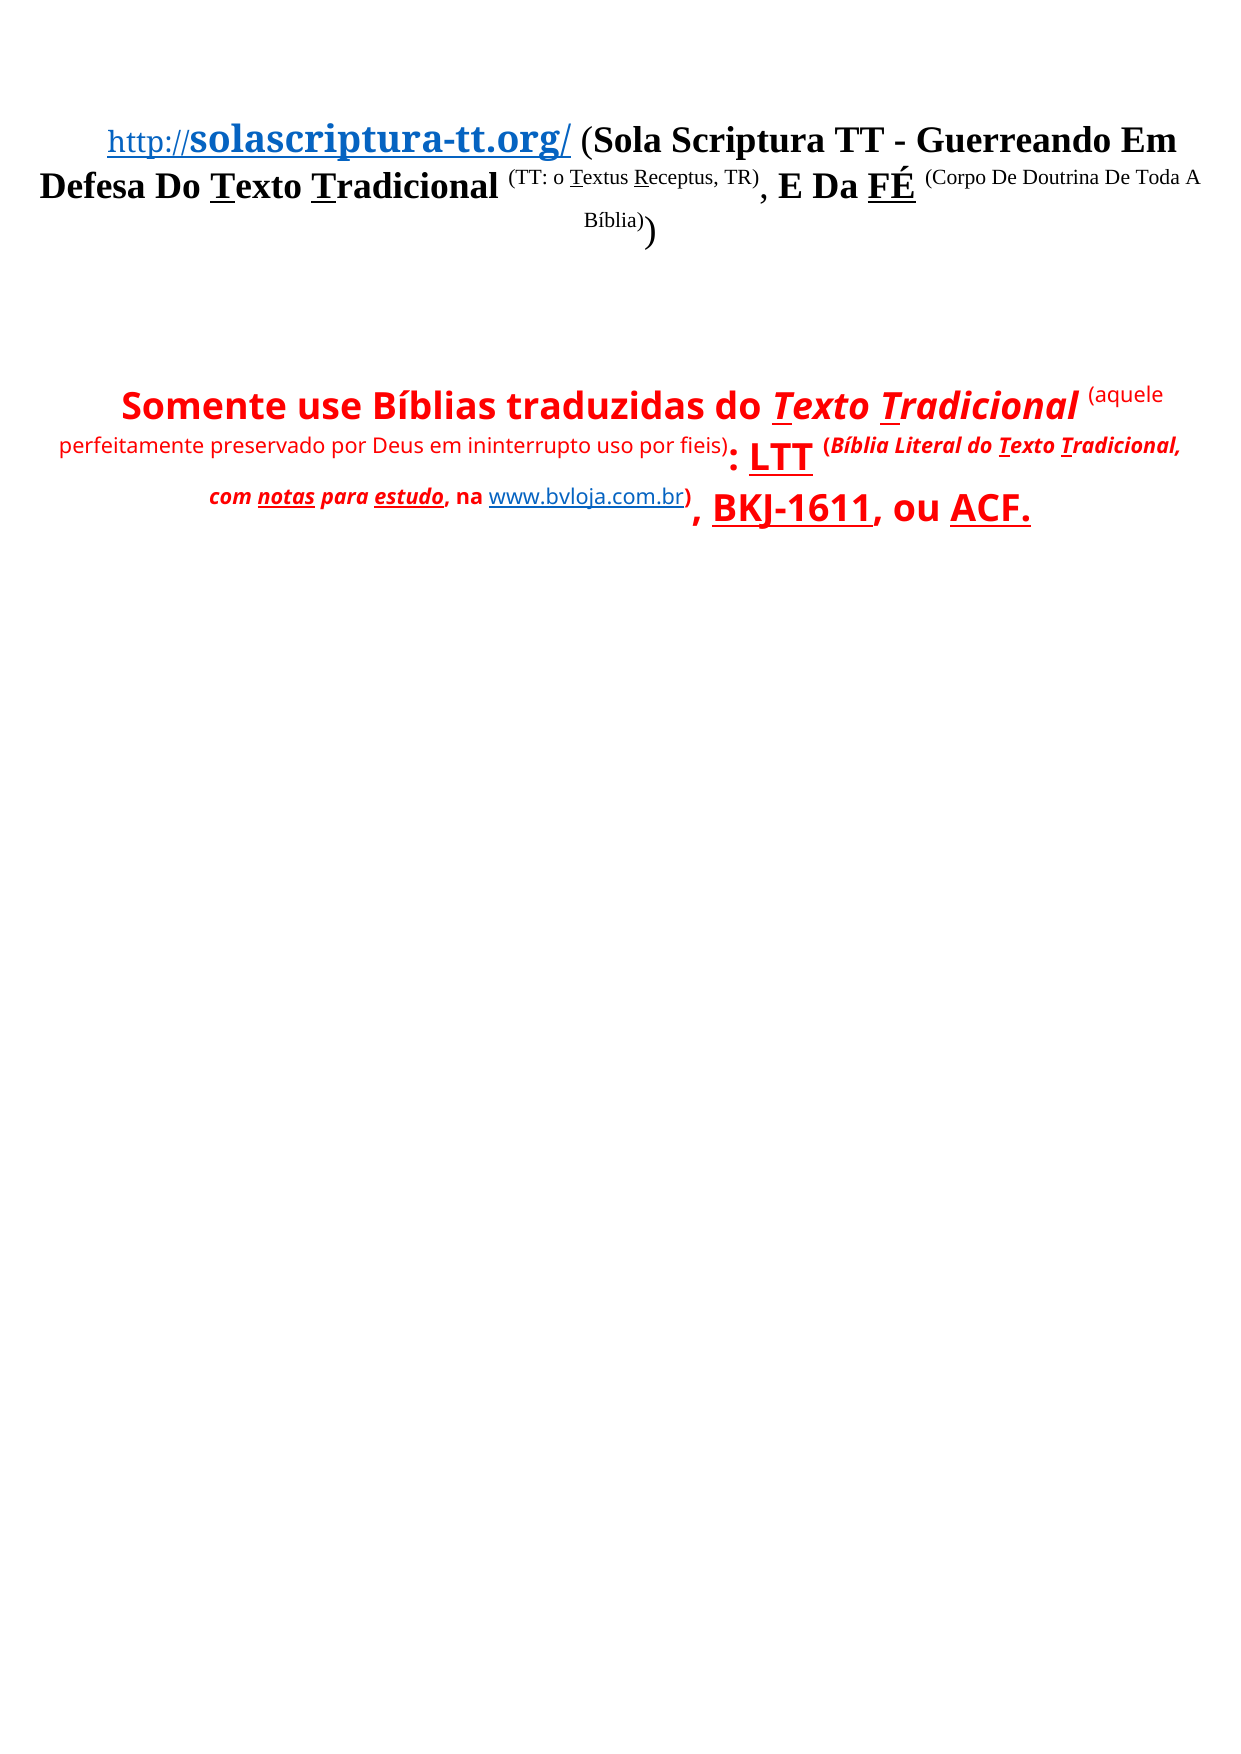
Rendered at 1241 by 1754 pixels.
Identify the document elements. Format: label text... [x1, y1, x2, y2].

text Somente use Bíblias traduzidas do Texto Tradicional (aquele perfeitamente preservado por Deus em ininterrupto uso por fieis): LTT (Bíblia Literal do Texto Tradicional, com notas para estudo, na www.bvloja.com.br), BKJ-1611, ou ACF. [38, 379, 1202, 533]
text http://solascriptura-tt.org/ (Sola Scriptura TT - Guerreando Em Defesa Do Texto Tradicional (TT: o Textus Receptus, TR), E Da FÉ (Corpo De Doutrina De Toda A Bíblia)) [38, 113, 1202, 250]
